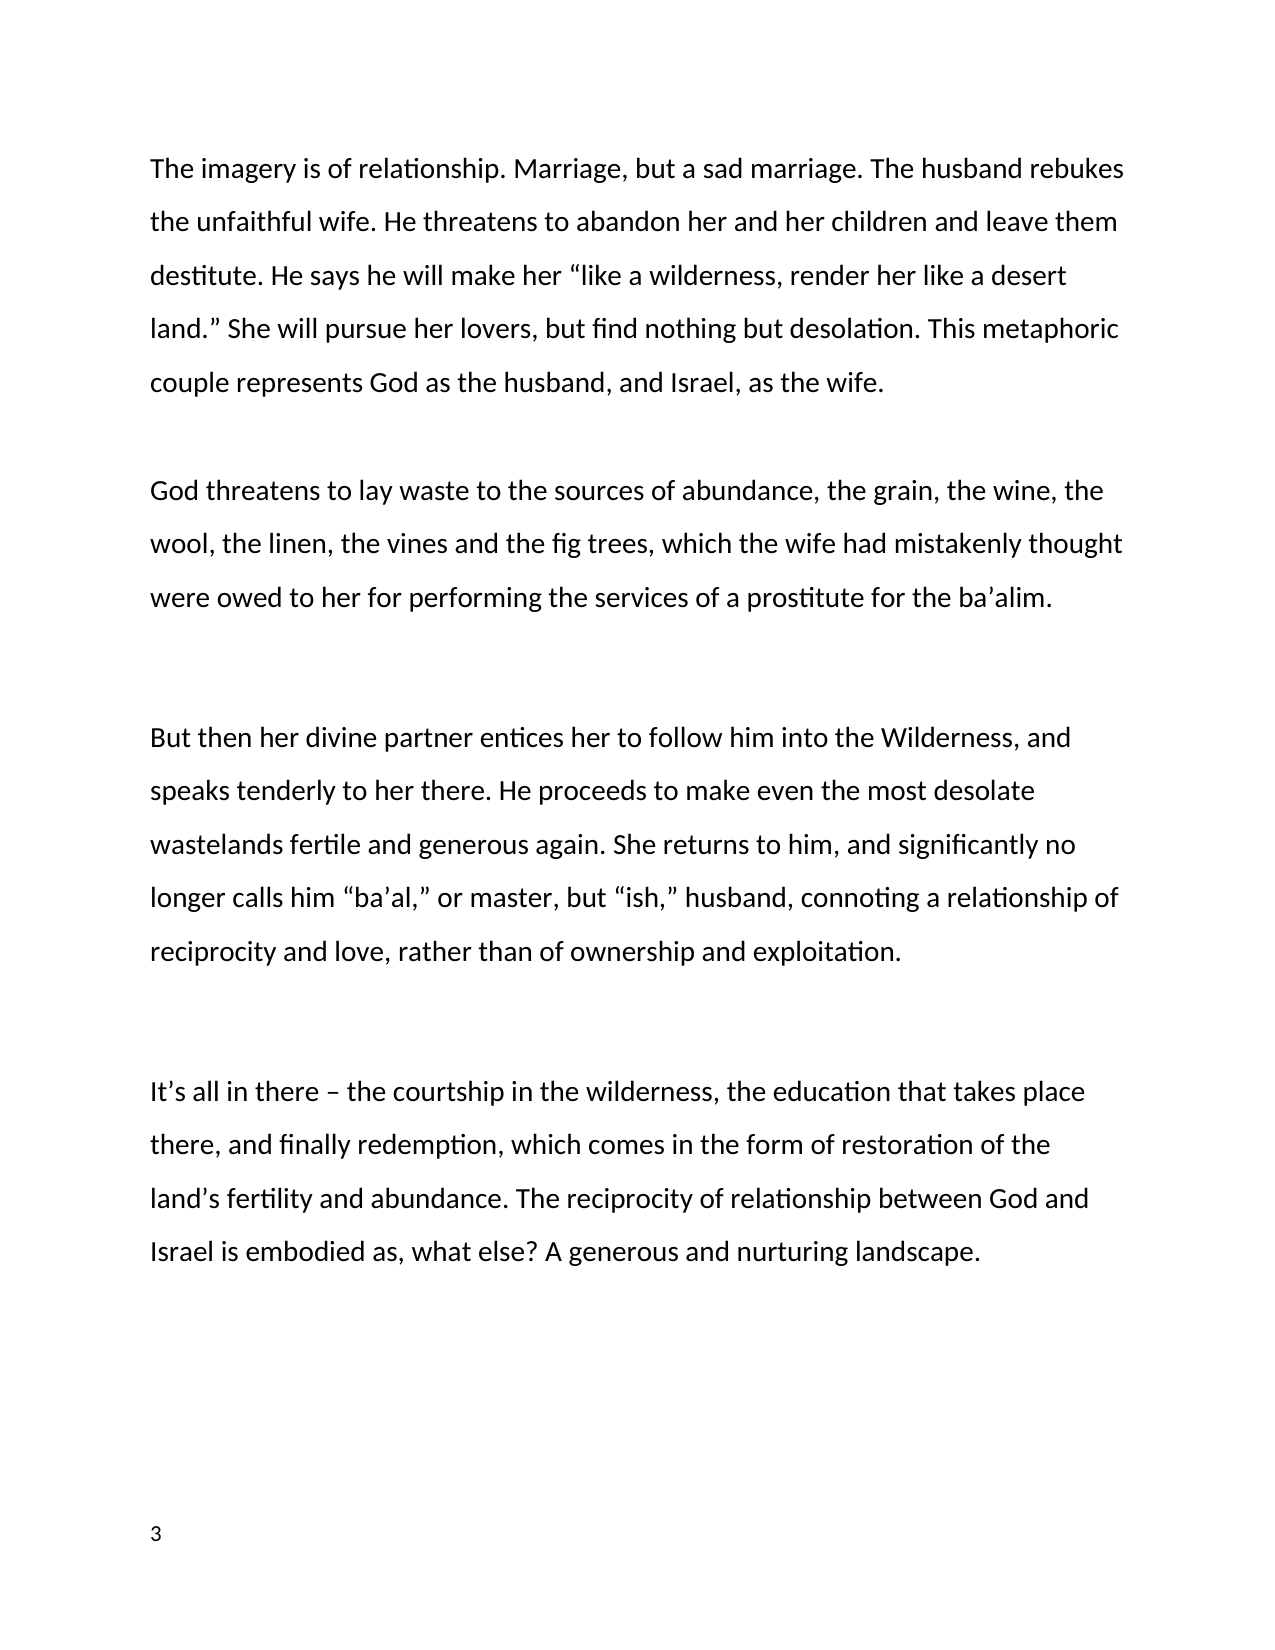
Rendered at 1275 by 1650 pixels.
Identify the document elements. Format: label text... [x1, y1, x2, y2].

text It’s all in there – the courtship in the wilderness, the education that takes place there, and finally redemption, which comes in the form of restoration of the land’s fertility and abundance. The reciprocity of relationship between God and Israel is embodied as, what else? A generous and nurturing landscape. [150, 1073, 1125, 1269]
text But then her divine partner entices her to follow him into the Wilderness, and speaks tenderly to her there. He proceeds to make even the most desolate wastelands fertile and generous again. She returns to him, and significantly no longer calls him “ba’al,” or master, but “ish,” husband, connoting a relationship of reciprocity and love, rather than of ownership and exploitation. [150, 719, 1125, 968]
text God threatens to lay waste to the sources of abundance, the grain, the wine, the wool, the linen, the vines and the fig trees, which the wife had mistakenly thought were owed to her for performing the services of a prostitute for the ba’alim. [150, 472, 1125, 614]
text The imagery is of relationship. Marriage, but a sad marriage. The husband rebukes the unfaithful wife. He threatens to abandon her and her children and leave them destitute. He says he will make her “like a wilderness, render her like a desert land.” She will pursue her lovers, but find nothing but desolation. This metaphoric couple represents God as the husband, and Israel, as the wife. [150, 150, 1125, 441]
